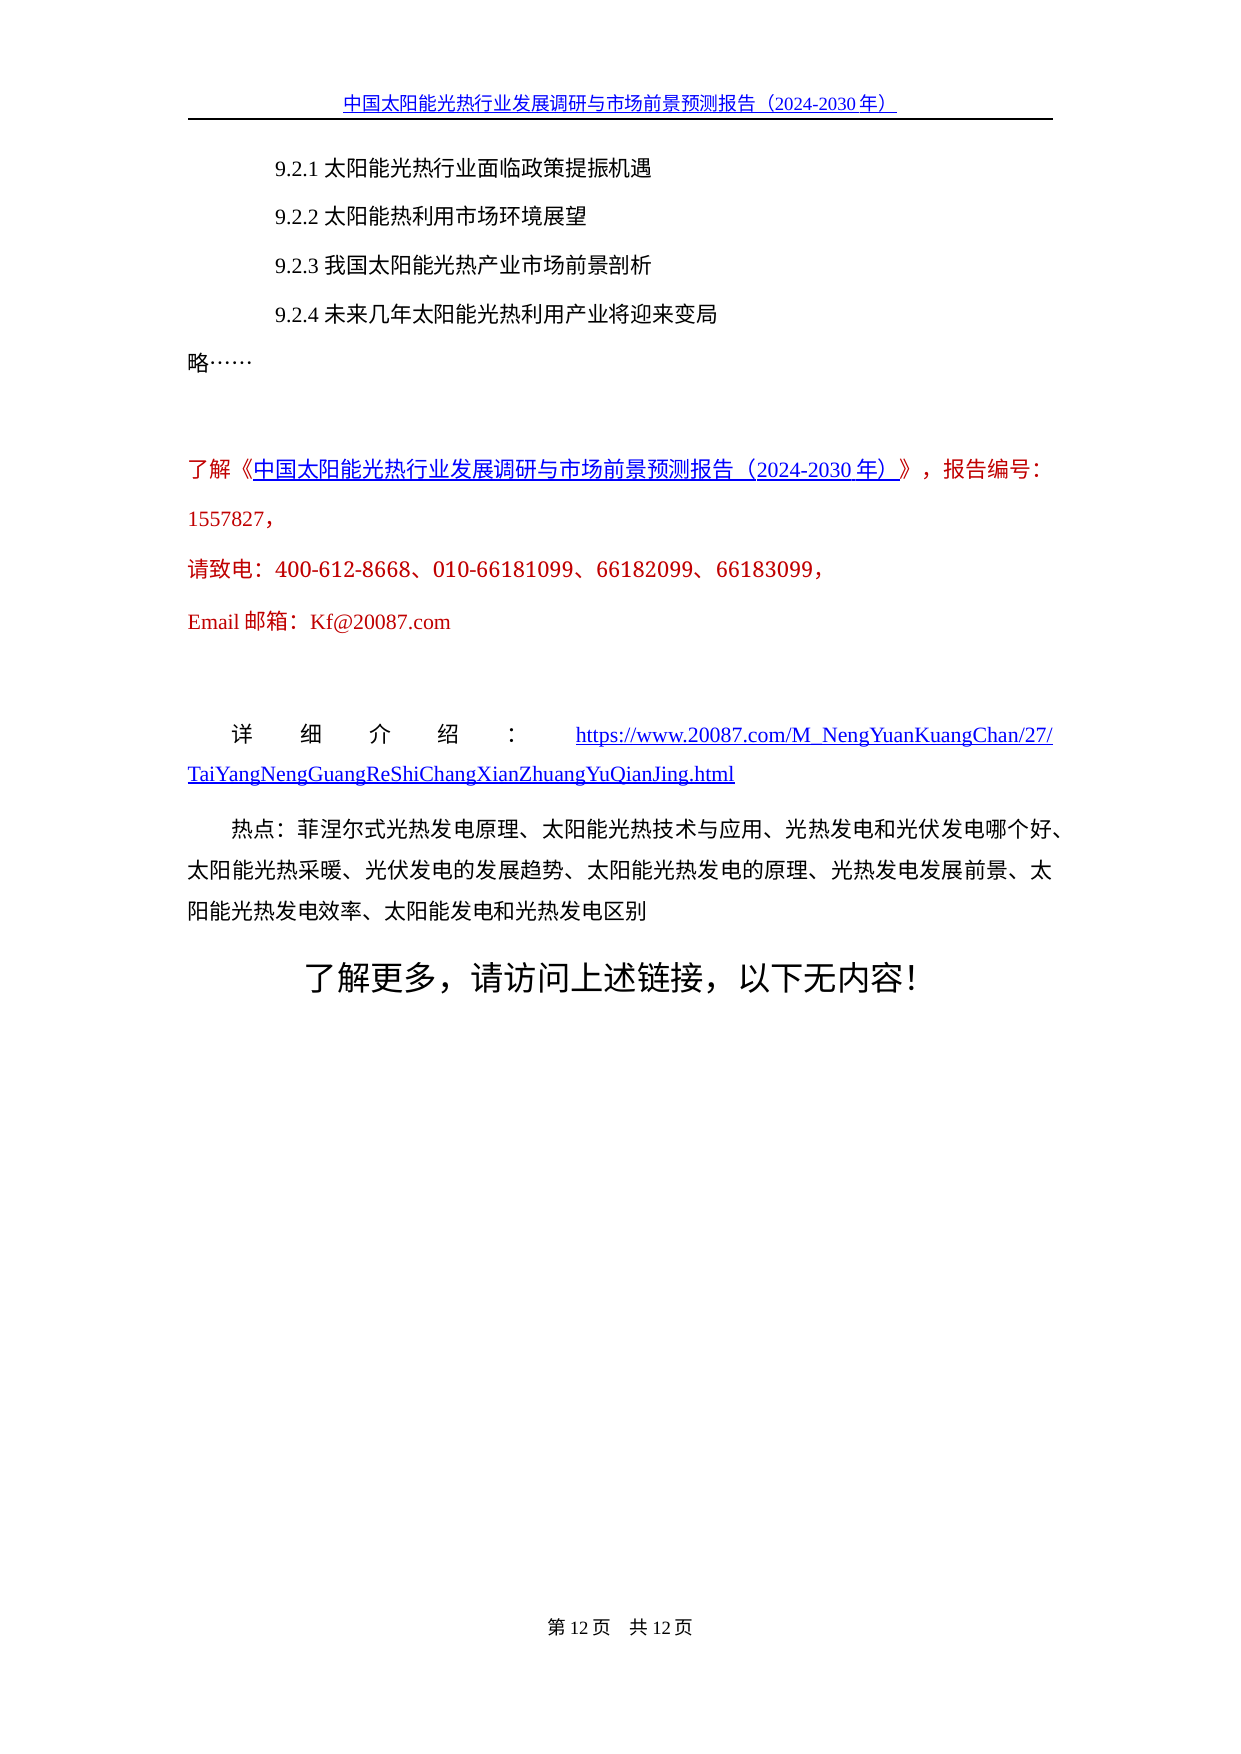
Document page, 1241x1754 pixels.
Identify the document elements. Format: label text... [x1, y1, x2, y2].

title 了解更多，请访问上述链接，以下无内容！ [187, 943, 1053, 1008]
text 热点：菲涅尔式光热发电原理、太阳能光热技术与应用、光热发电和光伏发电哪个好、太阳能光热采暖、光伏发电的发展趋势、太阳能光热发电的原理、光热发电发展前景、太阳能光热发电效率、太阳能发电和光热发电区别 [187, 812, 1053, 926]
text 详细介绍：https://www.20087.com/M_NengYuanKuangChan/27/TaiYangNengGuangReShiChangXianZhuangYuQianJing.html [187, 716, 1053, 789]
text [187, 150, 1053, 378]
text 请致电：400-612-8668、010-66181099、66182099、66183099， [187, 552, 1053, 584]
text Email邮箱：Kf@20087.com [187, 603, 1053, 636]
text 了解《中国太阳能光热行业发展调研与市场前景预测报告（2024-2030年）》，报告编号：1557827， [187, 452, 1053, 533]
